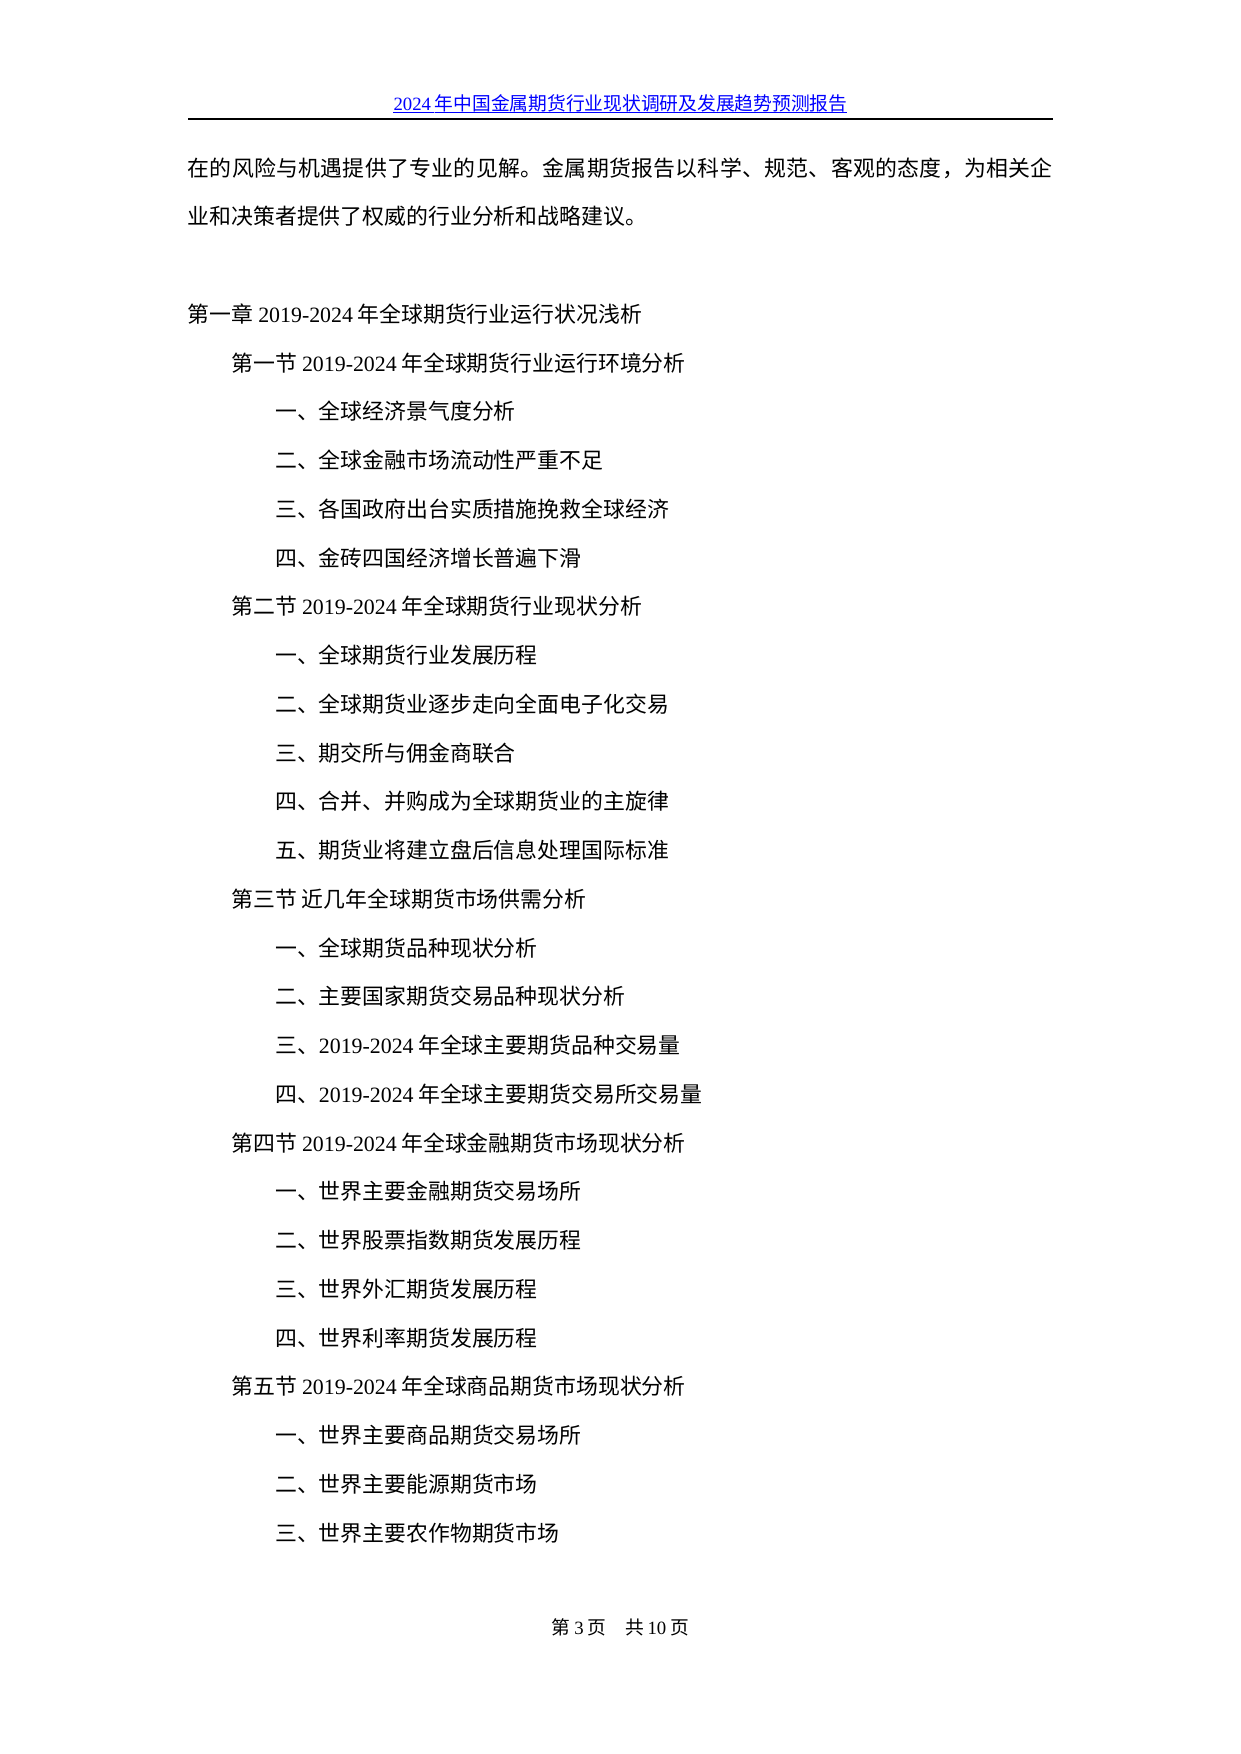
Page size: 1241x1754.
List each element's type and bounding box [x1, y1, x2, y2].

text [187, 150, 1053, 1548]
